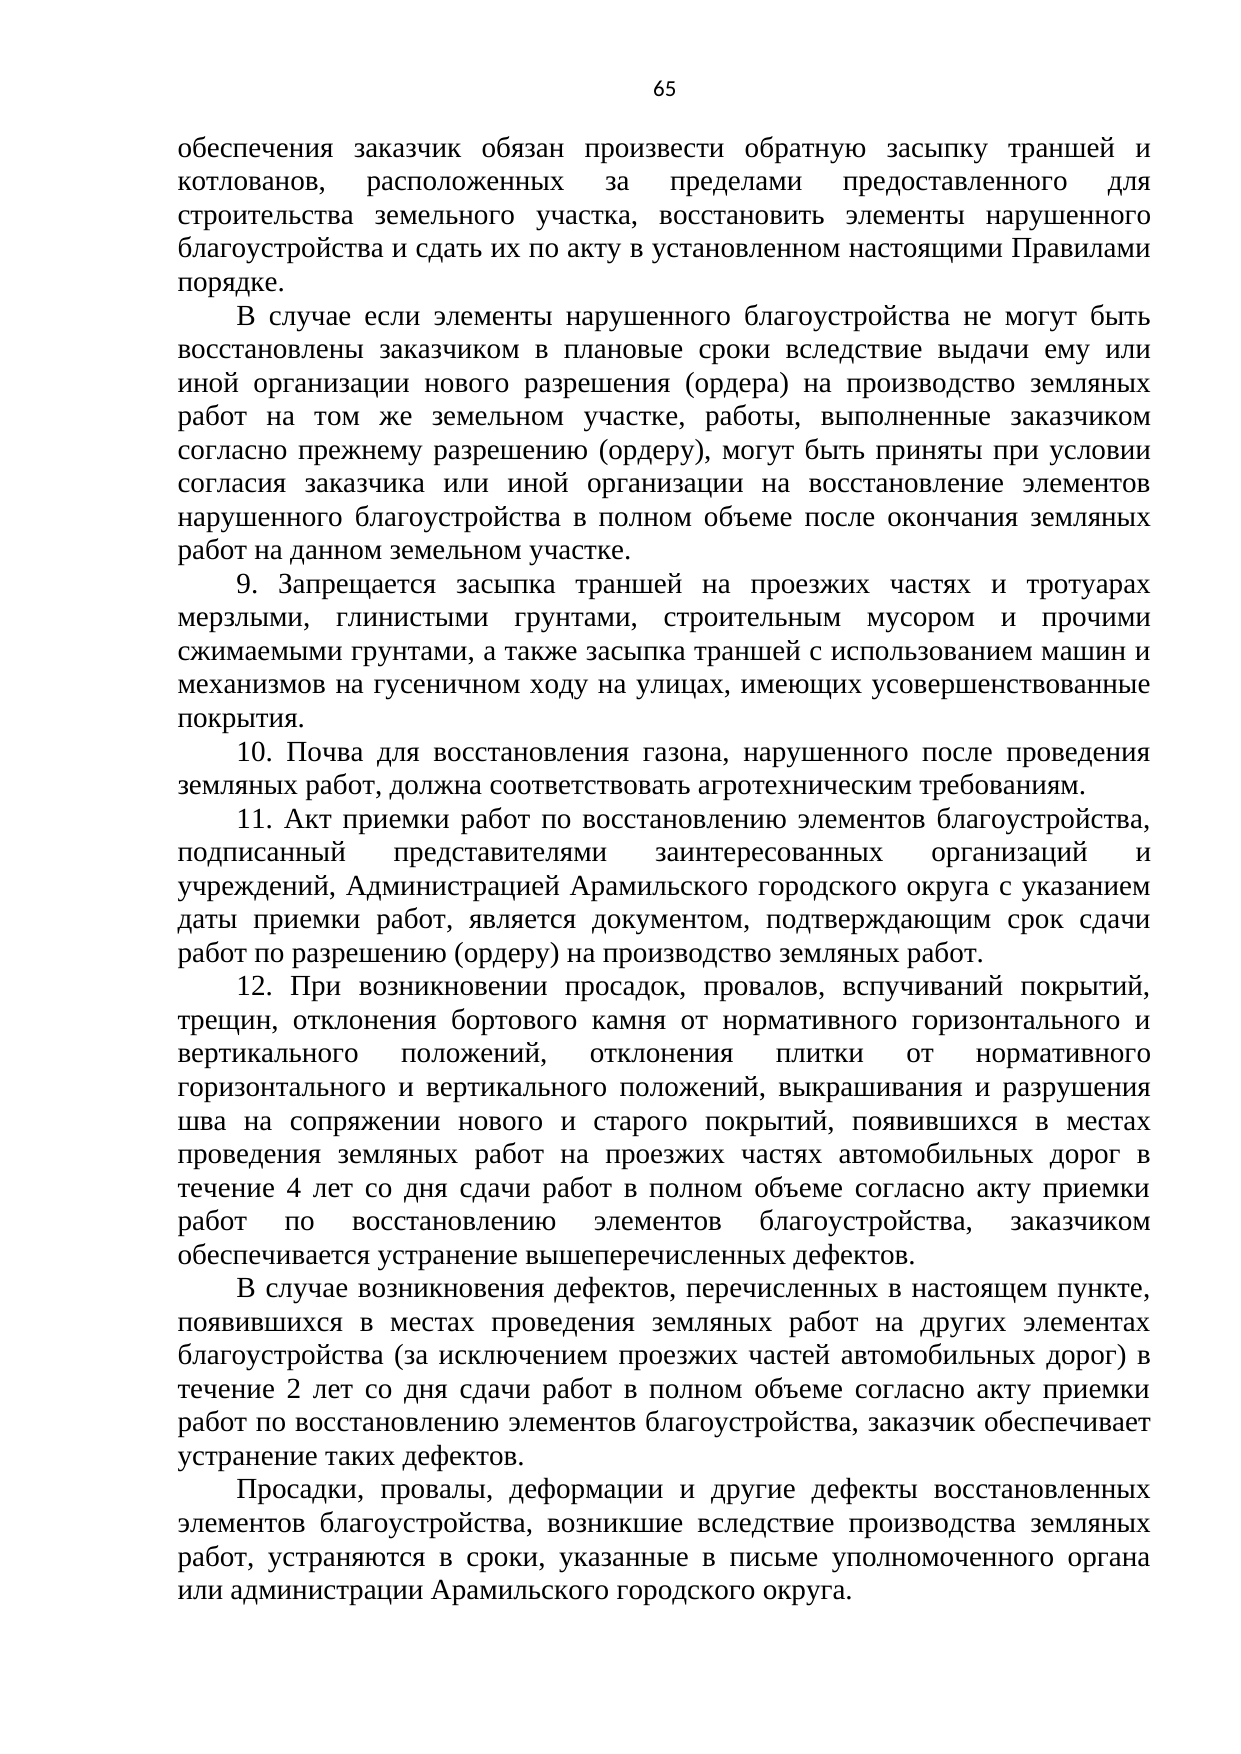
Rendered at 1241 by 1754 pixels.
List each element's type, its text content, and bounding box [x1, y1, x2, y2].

text Просадки, провалы, деформации и другие дефекты восстановленных элементов благоустройства, возникшие вследствие производства земляных работ, устраняются в сроки, указанные в письме уполномоченного органа или администрации Арамильского городского округа. [177, 1472, 1152, 1606]
text В случае если элементы нарушенного благоустройства не могут быть восстановлены заказчиком в плановые сроки вследствие выдачи ему или иной организации нового разрешения (ордера) на производство земляных работ на том же земельном участке, работы, выполненные заказчиком согласно прежнему разрешению (ордеру), могут быть приняты при условии согласия заказчика или иной организации на восстановление элементов нарушенного благоустройства в полном объеме после окончания земляных работ на данном земельном участке. [177, 298, 1152, 566]
text В случае возникновения дефектов, перечисленных в настоящем пункте, появившихся в местах проведения земляных работ на других элементах благоустройства (за исключением проезжих частей автомобильных дорог) в течение 2 лет со дня сдачи работ в полном объеме согласно акту приемки работ по восстановлению элементов благоустройства, заказчик обеспечивает устранение таких дефектов. [177, 1270, 1152, 1472]
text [177, 130, 1152, 298]
text 11. Акт приемки работ по восстановлению элементов благоустройства, подписанный представителями заинтересованных организаций и учреждений, Администрацией Арамильского городского округа с указанием даты приемки работ, является документом, подтверждающим срок сдачи работ по разрешению (ордеру) на производство земляных работ. [177, 801, 1152, 968]
text 12. При возникновении просадок, провалов, вспучиваний покрытий, трещин, отклонения бортового камня от нормативного горизонтального и вертикального положений, отклонения плитки от нормативного горизонтального и вертикального положений, выкрашивания и разрушения шва на сопряжении нового и старого покрытий, появившихся в местах проведения земляных работ на проезжих частях автомобильных дорог в течение 4 лет со дня сдачи работ в полном объеме согласно акту приемки работ по восстановлению элементов благоустройства, заказчиком обеспечивается устранение вышеперечисленных дефектов. [177, 968, 1152, 1270]
text 9. Запрещается засыпка траншей на проезжих частях и тротуарах мерзлыми, глинистыми грунтами, строительным мусором и прочими сжимаемыми грунтами, а также засыпка траншей с использованием машин и механизмов на гусеничном ходу на улицах, имеющих усовершенствованные покрытия. [177, 566, 1152, 734]
text 10. Почва для восстановления газона, нарушенного после проведения земляных работ, должна соответствовать агротехническим требованиям. [177, 734, 1152, 801]
